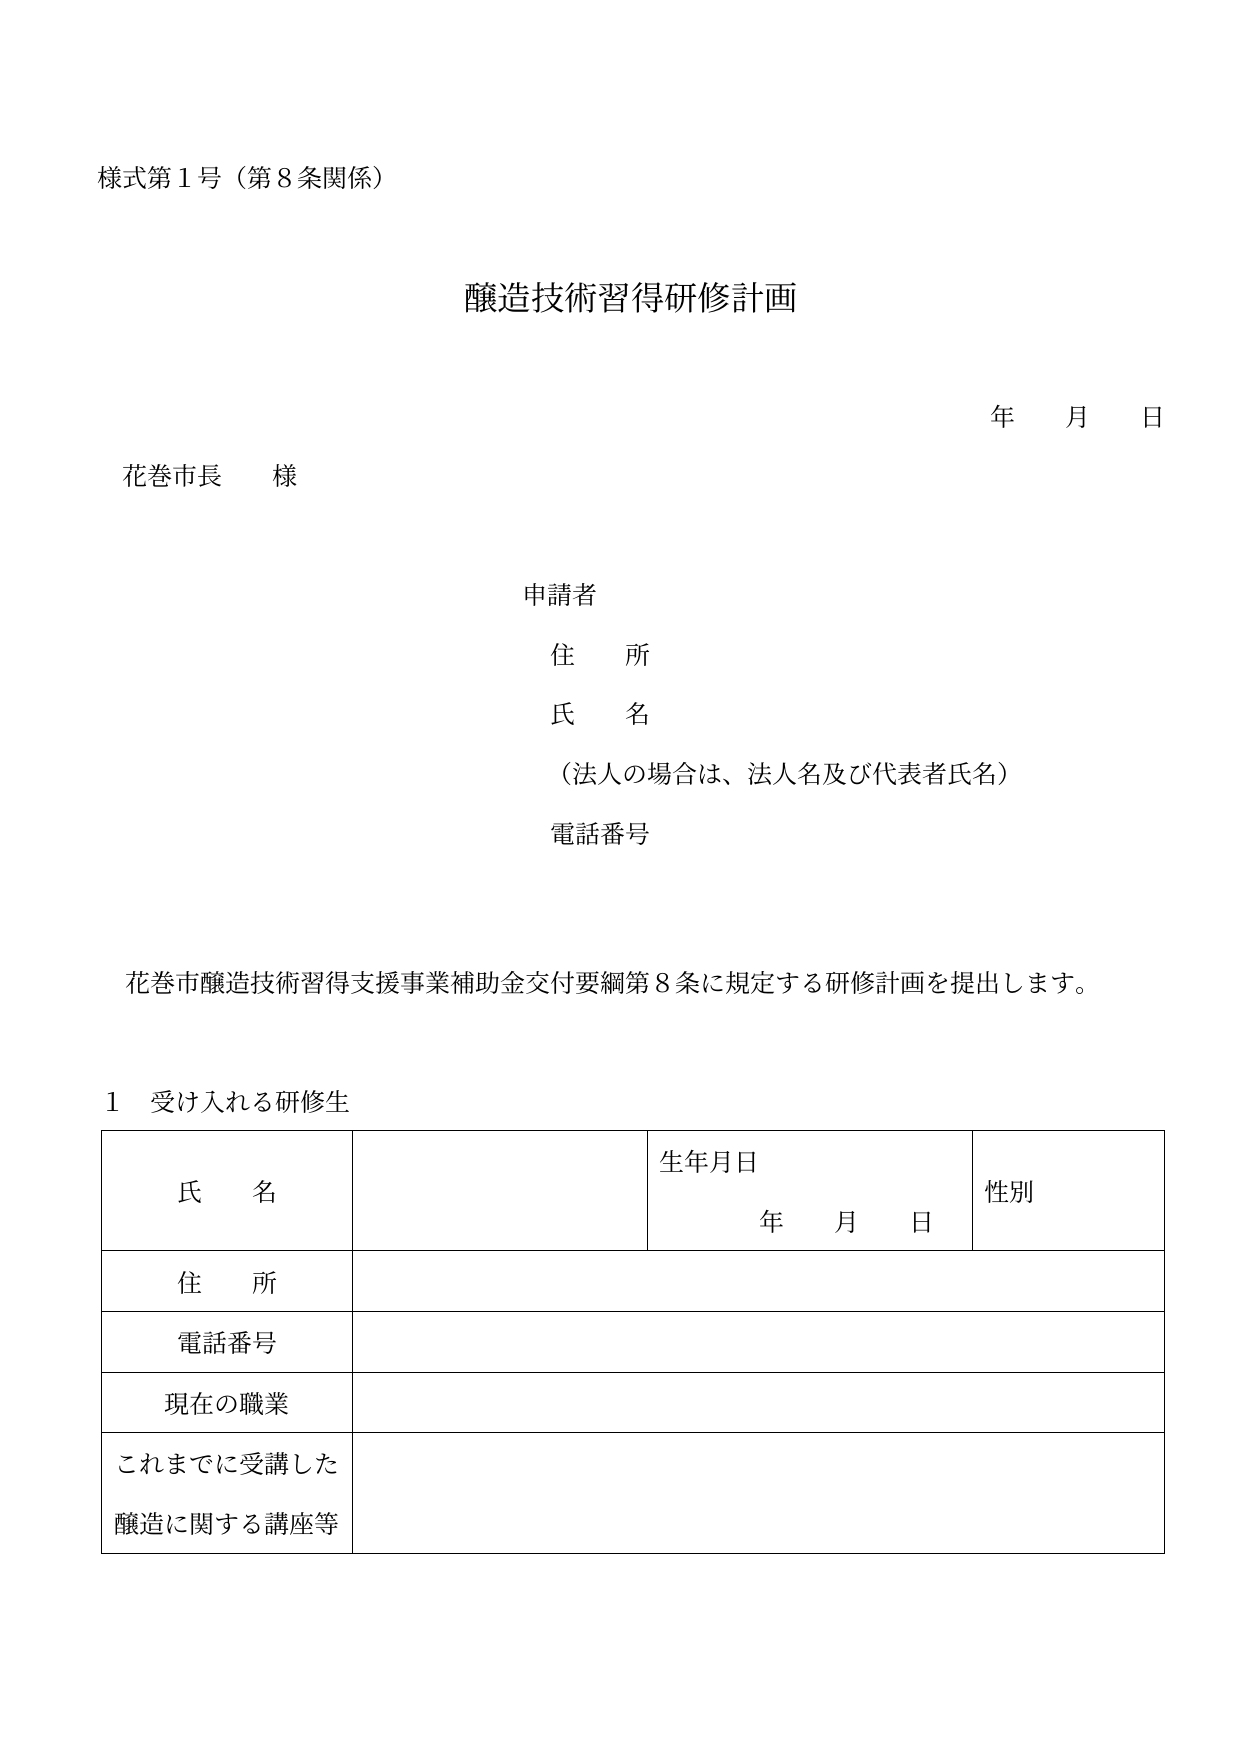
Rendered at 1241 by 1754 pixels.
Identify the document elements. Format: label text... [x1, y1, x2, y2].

text 電話番号 [75, 802, 1165, 862]
table_cell [353, 1312, 1164, 1372]
text 花巻市長 様 [97, 445, 1165, 504]
text 申請者 [97, 564, 1165, 624]
text 醸造技術習得研修計画 [97, 266, 1165, 326]
text （法人の場合は、法人名及び代表者氏名） [97, 743, 1165, 802]
text 氏 名 [75, 683, 1165, 743]
text 様式第１号（第８条関係） [97, 147, 1165, 207]
table_cell 電話番号 [102, 1312, 352, 1372]
table_cell 住 所 [102, 1251, 352, 1311]
table_cell これまでに受講した醸造に関する講座等 [102, 1433, 352, 1552]
table_cell [353, 1251, 1164, 1311]
table_cell [353, 1373, 1164, 1432]
table_cell [353, 1433, 1164, 1552]
text 年 月 日 [97, 385, 1165, 445]
table_header 氏 名 [102, 1131, 352, 1250]
text 住 所 [75, 624, 1165, 683]
table_header 性別 [973, 1131, 1164, 1250]
text 花巻市醸造技術習得支援事業補助金交付要綱第８条に規定する研修計画を提出します。 [75, 951, 1165, 1011]
table_header [353, 1131, 647, 1250]
text １ 受け入れる研修生 [75, 1071, 1165, 1130]
table_cell 現在の職業 [102, 1373, 352, 1432]
table_header 生年月日 年 月 日 [648, 1131, 972, 1250]
